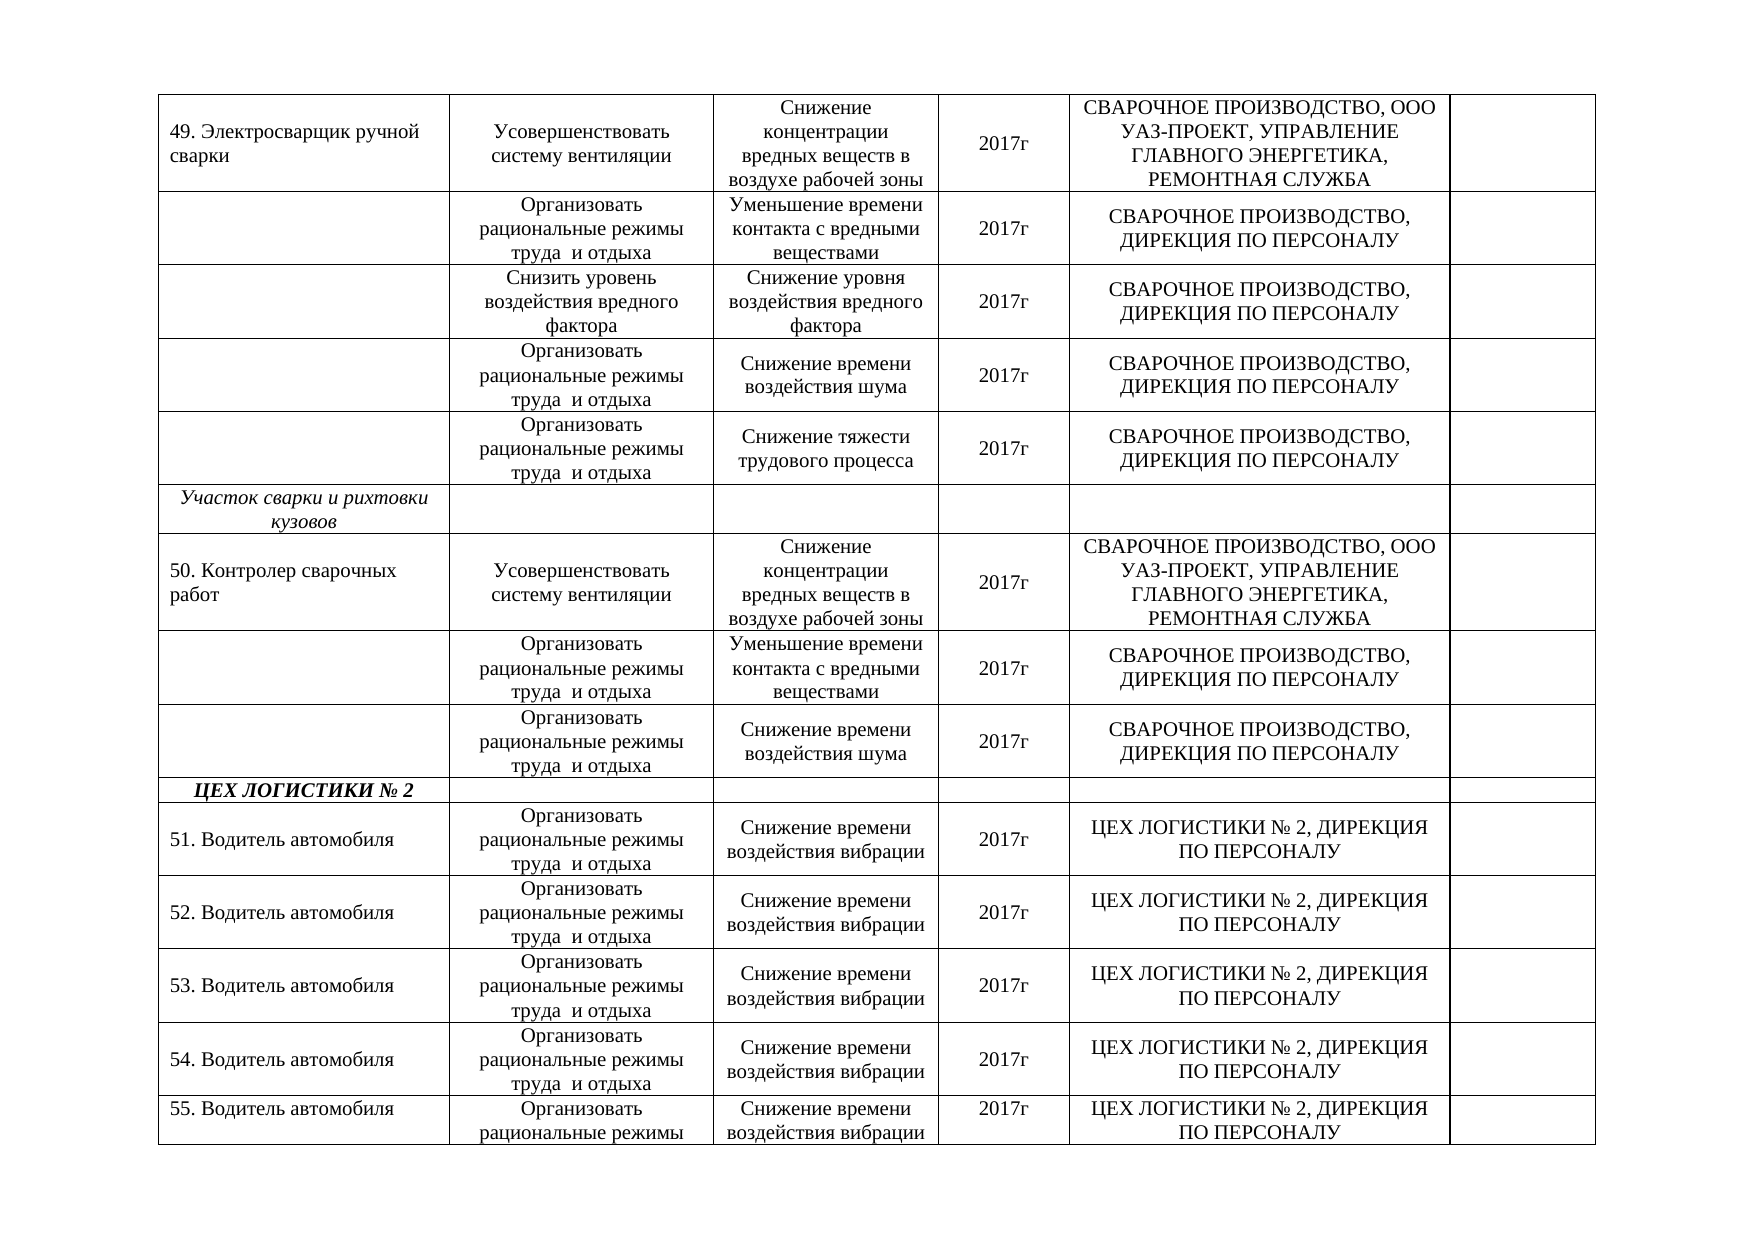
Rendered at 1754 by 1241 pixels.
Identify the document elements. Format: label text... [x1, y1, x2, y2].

table_cell Организовать рациональные режимы труда и отдыха [450, 412, 713, 484]
table_cell Снижение тяжести трудового процесса [714, 412, 938, 484]
table_cell [714, 778, 938, 802]
table_cell [1451, 265, 1595, 337]
table_cell [1451, 534, 1595, 630]
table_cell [159, 1096, 449, 1144]
table_cell 2017г [939, 412, 1069, 484]
table_cell 2017г [939, 1096, 1069, 1144]
table_cell Организовать рациональные режимы труда и отдыха [450, 876, 713, 948]
table_cell Снижение концентрации вредных веществ в воздухе рабочей зоны [714, 534, 938, 630]
table_cell [939, 485, 1069, 533]
table_cell Организовать рациональные режимы труда и отдыха [450, 339, 713, 411]
table_cell ЦЕХ ЛОГИСТИКИ № 2, ДИРЕКЦИЯ ПО ПЕРСОНАЛУ [1070, 803, 1449, 875]
table_cell [159, 192, 449, 264]
table_cell 51. Водитель автомобиля [159, 803, 449, 875]
table_cell 2017г [939, 534, 1069, 630]
table_cell 52. Водитель автомобиля [159, 876, 449, 948]
table_cell Снижение времени воздействия вибрации [714, 949, 938, 1022]
table_cell [1070, 778, 1449, 802]
table_cell Уменьшение времени контакта с вредными веществами [714, 631, 938, 703]
table_cell СВАРОЧНОЕ ПРОИЗВОДСТВО, ДИРЕКЦИЯ ПО ПЕРСОНАЛУ [1070, 631, 1449, 703]
table_cell [159, 412, 449, 484]
table_cell Организовать рациональные режимы труда и отдыха [450, 803, 713, 875]
table_cell Организовать рациональные режимы труда и отдыха [450, 705, 713, 777]
table_cell СВАРОЧНОЕ ПРОИЗВОДСТВО, ДИРЕКЦИЯ ПО ПЕРСОНАЛУ [1070, 705, 1449, 777]
table_cell Снизить уровень воздействия вредного фактора [450, 265, 713, 337]
table_cell ЦЕХ ЛОГИСТИКИ № 2, ДИРЕКЦИЯ ПО ПЕРСОНАЛУ [1070, 1023, 1449, 1095]
table_cell Снижение времени воздействия шума [714, 339, 938, 411]
table_cell 2017г [939, 1023, 1069, 1095]
table_cell [1451, 412, 1595, 484]
table_cell Усовершенствовать систему вентиляции [450, 534, 713, 630]
table_cell Снижение концентрации вредных веществ в воздухе рабочей зоны [714, 95, 938, 191]
table_cell СВАРОЧНОЕ ПРОИЗВОДСТВО, ДИРЕКЦИЯ ПО ПЕРСОНАЛУ [1070, 412, 1449, 484]
table_cell [1070, 485, 1449, 533]
table_cell 2017г [939, 803, 1069, 875]
table_cell Организовать рациональные режимы труда и отдыха [450, 631, 713, 703]
table_cell ЦЕХ ЛОГИСТИКИ № 2 [159, 778, 449, 802]
table_cell [1451, 778, 1595, 802]
table_cell [450, 485, 713, 533]
table_cell Организовать рациональные режимы труда и отдыха [450, 192, 713, 264]
table_cell Организовать рациональные режимы труда и отдыха [450, 949, 713, 1022]
table_cell СВАРОЧНОЕ ПРОИЗВОДСТВО, ДИРЕКЦИЯ ПО ПЕРСОНАЛУ [1070, 265, 1449, 337]
table_cell [1451, 95, 1595, 191]
table_cell Снижение времени воздействия вибрации [714, 876, 938, 948]
table_cell [1451, 192, 1595, 264]
table_cell 49. Электросварщик ручной сварки [159, 95, 449, 191]
table_cell [159, 339, 449, 411]
table_cell [939, 778, 1069, 802]
table_cell ЦЕХ ЛОГИСТИКИ № 2, ДИРЕКЦИЯ ПО ПЕРСОНАЛУ [1070, 949, 1449, 1022]
table_cell 2017г [939, 631, 1069, 703]
table_cell 2017г [939, 705, 1069, 777]
table_cell [1451, 1096, 1595, 1144]
table_cell Снижение времени воздействия вибрации [714, 803, 938, 875]
table_cell Уменьшение времени контакта с вредными веществами [714, 192, 938, 264]
table_cell [1451, 1023, 1595, 1095]
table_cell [714, 1096, 938, 1144]
table_cell Усовершенствовать систему вентиляции [450, 95, 713, 191]
table_cell Организовать рациональные режимы труда и отдыха [450, 1023, 713, 1095]
table_cell 2017г [939, 339, 1069, 411]
table_cell Снижение времени воздействия шума [714, 705, 938, 777]
table_cell 2017г [939, 265, 1069, 337]
table_cell [1451, 485, 1595, 533]
table_cell 2017г [939, 949, 1069, 1022]
table_cell Снижение времени воздействия вибрации [714, 1023, 938, 1095]
table_cell СВАРОЧНОЕ ПРОИЗВОДСТВО, ДИРЕКЦИЯ ПО ПЕРСОНАЛУ [1070, 192, 1449, 264]
table_cell 53. Водитель автомобиля [159, 949, 449, 1022]
table_cell [1451, 705, 1595, 777]
table_cell [1451, 949, 1595, 1022]
table_cell СВАРОЧНОЕ ПРОИЗВОДСТВО, ООО УАЗ-ПРОЕКТ, УПРАВЛЕНИЕ ГЛАВНОГО ЭНЕРГЕТИКА, РЕМОНТНАЯ СЛУЖБА [1070, 95, 1449, 191]
table_cell СВАРОЧНОЕ ПРОИЗВОДСТВО, ООО УАЗ-ПРОЕКТ, УПРАВЛЕНИЕ ГЛАВНОГО ЭНЕРГЕТИКА, РЕМОНТНАЯ СЛУЖБА [1070, 534, 1449, 630]
table_cell [1451, 876, 1595, 948]
table_cell [159, 631, 449, 703]
table_cell [1451, 803, 1595, 875]
table_cell 2017г [939, 192, 1069, 264]
table_cell [714, 485, 938, 533]
table_cell [1451, 339, 1595, 411]
table_cell [450, 778, 713, 802]
table_cell 54. Водитель автомобиля [159, 1023, 449, 1095]
table_cell [159, 705, 449, 777]
table_cell СВАРОЧНОЕ ПРОИЗВОДСТВО, ДИРЕКЦИЯ ПО ПЕРСОНАЛУ [1070, 339, 1449, 411]
table_cell ЦЕХ ЛОГИСТИКИ № 2, ДИРЕКЦИЯ ПО ПЕРСОНАЛУ [1070, 876, 1449, 948]
table_cell 2017г [939, 95, 1069, 191]
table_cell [450, 1096, 713, 1144]
table_cell Участок сварки и рихтовки кузовов [159, 485, 449, 533]
table_cell 50. Контролер сварочных работ [159, 534, 449, 630]
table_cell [1070, 1096, 1449, 1144]
table_cell Снижение уровня воздействия вредного фактора [714, 265, 938, 337]
table_cell 2017г [939, 876, 1069, 948]
table_cell [159, 265, 449, 337]
table_cell [1451, 631, 1595, 703]
